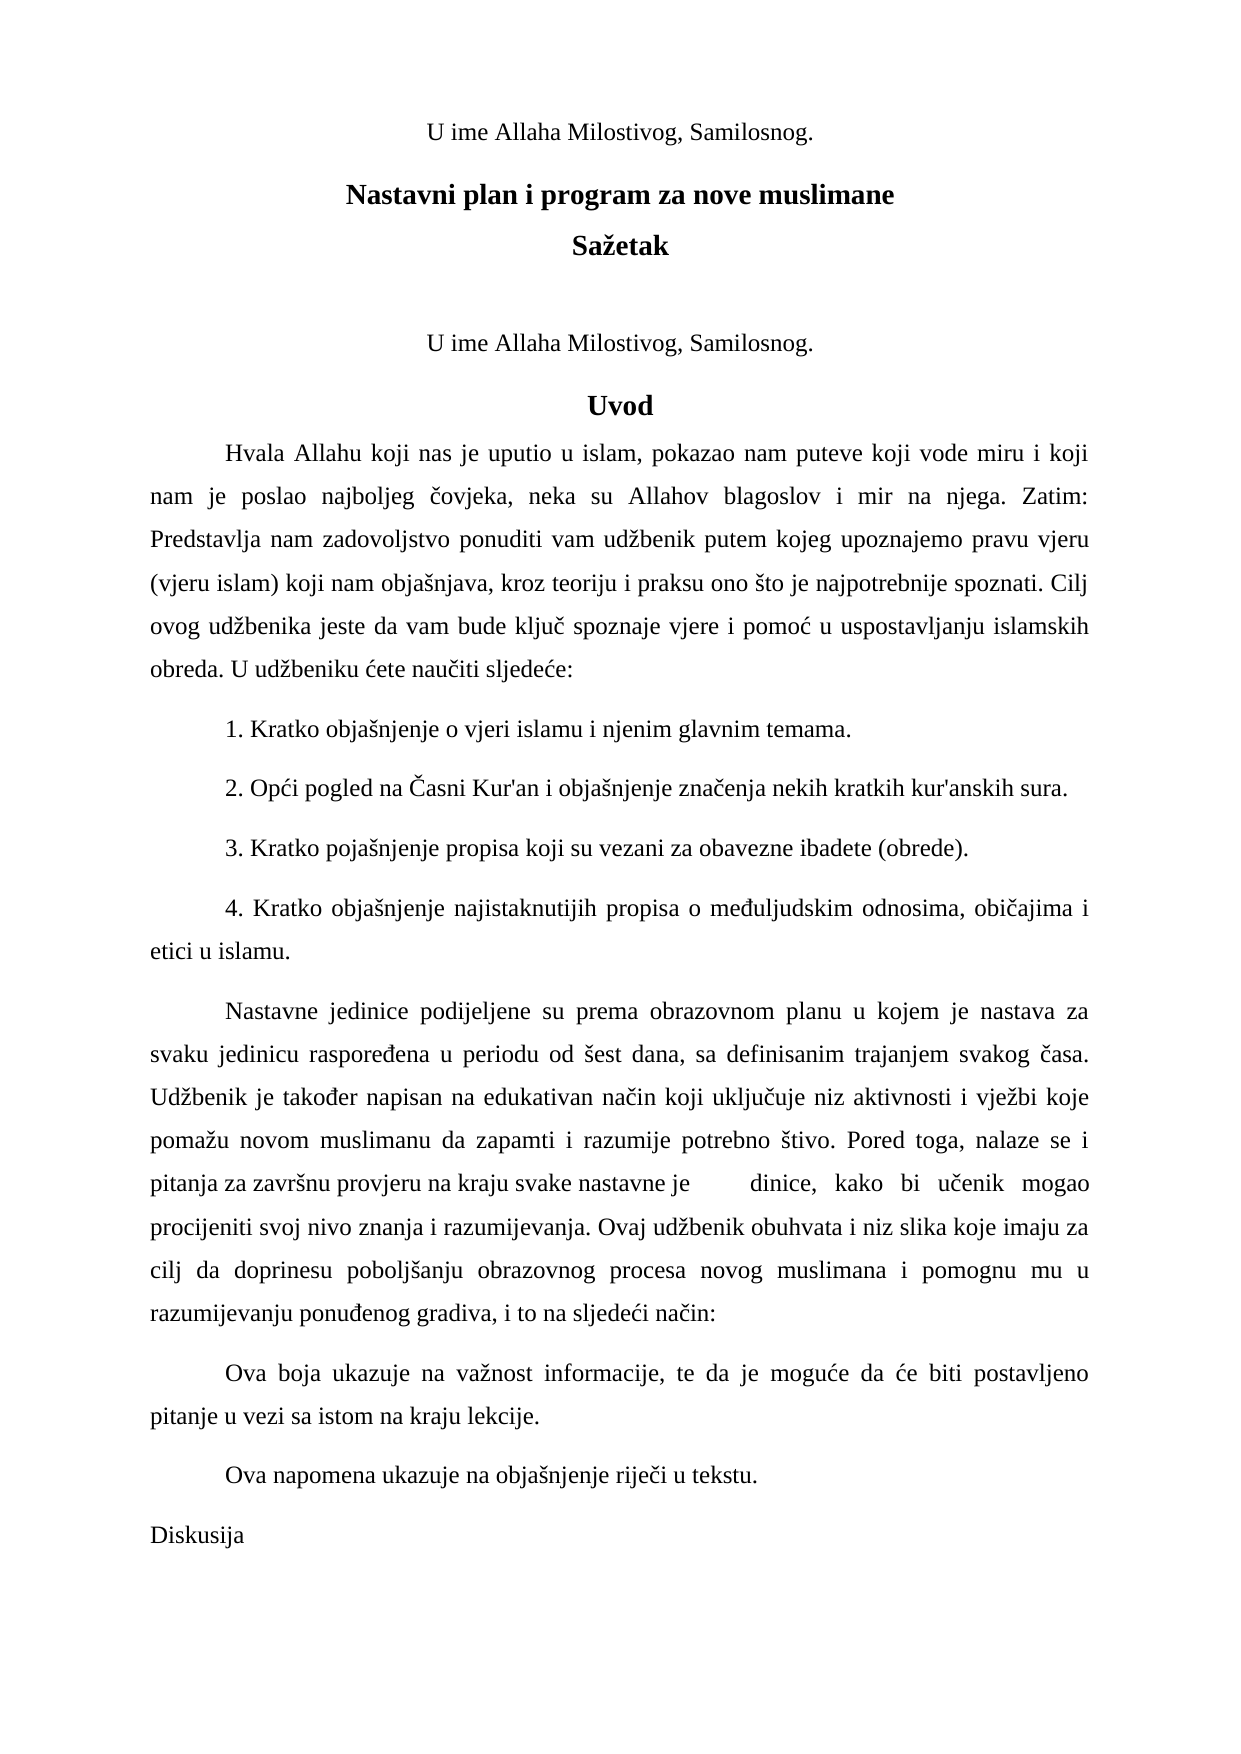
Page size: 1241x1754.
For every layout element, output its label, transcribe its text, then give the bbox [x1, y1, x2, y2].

text Ova napomena ukazuje na objašnjenje riječi u tekstu. [150, 1461, 1090, 1489]
text Uvod [150, 388, 1090, 422]
text U ime Allaha Milostivog, Samilosnog. [150, 328, 1090, 357]
text 3. Kratko pojašnjenje propisa koji su vezani za obavezne ibadete (obrede). [150, 833, 1090, 862]
text 1. Kratko objašnjenje o vjeri islamu i njenim glavnim temama. [150, 714, 1090, 742]
text U ime Allaha Milostivog, Samilosnog. [150, 117, 1090, 146]
text 4. Kratko objašnjenje najistaknutijih propisa o međuljudskim odnosima, običajima i etici u islamu. [150, 893, 1090, 965]
text Nastavne jedinice podijeljene su prema obrazovnom planu u kojem je nastava za svaku jedinicu raspoređena u periodu od šest dana, sa definisanim trajanjem svakog časa. Udžbenik je također napisan na edukativan način koji uključuje niz aktivnosti i vježbi koje pomažu novom muslimanu da zapamti i razumije potrebno štivo. Pored toga, nalaze se i pitanja za završnu provjeru na kraju svake nastavne je dinice, kako bi učenik mogao procijeniti svoj nivo znanja i razumijevanja. Ovaj udžbenik obuhvata i niz slika koje imaju za cilj da doprinesu poboljšanju obrazovnog procesa novog muslimana i pomognu mu u razumijevanju ponuđenog gradiva, i to na sljedeći način: [150, 996, 1090, 1327]
text 2. Opći pogled na Časni Kur'an i objašnjenje značenja nekih kratkih kur'anskih sura. [150, 773, 1090, 802]
text Hvala Allahu koji nas je uputio u islam, pokazao nam puteve koji vode miru i koji nam je poslao najboljeg čovjeka, neka su Allahov blagoslov i mir na njega. Zatim: Predstavlja nam zadovoljstvo ponuditi vam udžbenik putem kojeg upoznajemo pravu vjeru (vjeru islam) koji nam objašnjava, kroz teoriju i praksu ono što je najpotrebnije spoznati. Cilj ovog udžbenika jeste da vam bude ključ spoznaje vjere i pomoć u uspostavljanju islamskih obreda. U udžbeniku ćete naučiti sljedeće: [150, 438, 1090, 683]
text Sažetak [150, 228, 1090, 261]
text Diskusija [150, 1520, 1090, 1549]
text Ova boja ukazuje na važnost informacije, te da je moguće da će biti postavljeno pitanje u vezi sa istom na kraju lekcije. [150, 1358, 1090, 1429]
text Nastavni plan i program za nove muslimane [150, 177, 1090, 211]
